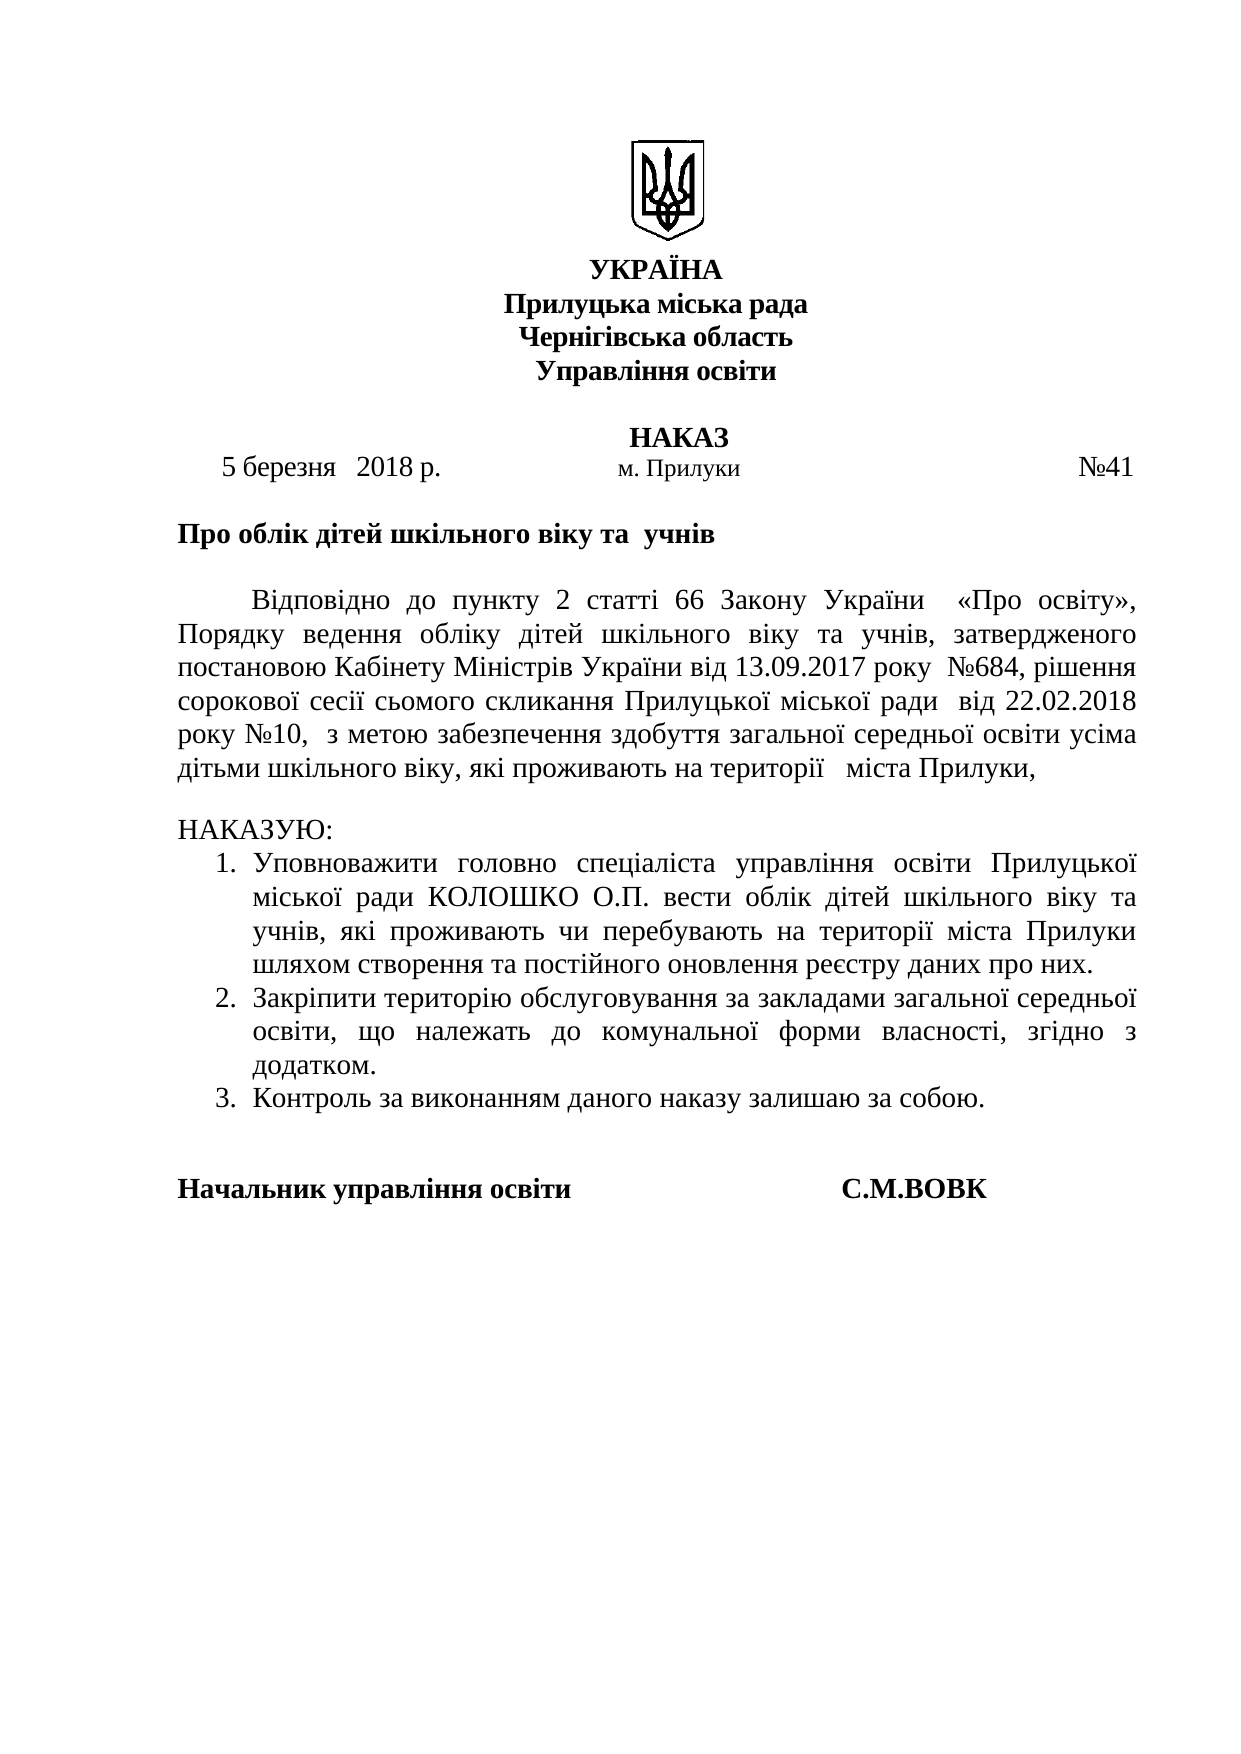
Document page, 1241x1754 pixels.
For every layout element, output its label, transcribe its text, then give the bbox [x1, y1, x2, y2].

text Начальник управління освіти С.М.ВОВК [177, 1171, 1137, 1205]
text Прилуцька міська рада [177, 286, 1134, 319]
list Уповноважити головно спеціаліста управління освіти Прилуцької міської ради КОЛОШКО О.П. вести облік дітей шкільного віку та учнів, які проживають чи перебувають на території міста Прилуки шляхом створення та постійного оновлення реєстру даних про них. [215, 846, 1138, 980]
text НАКАЗУЮ: [177, 812, 1137, 846]
table_header 5 березня 2018 р. [166, 420, 494, 482]
table_header №41 [823, 420, 1148, 482]
text Про облік дітей шкільного віку та учнів [177, 516, 1137, 549]
text Управління освіти [177, 353, 1134, 386]
picture [631, 140, 705, 241]
text Чернігівська область [177, 319, 1134, 353]
list Закріпити територію обслуговування за закладами загальної середньої освіти, що належать до комунальної форми власності, згідно з додатком. [215, 980, 1137, 1080]
list Контроль за виконанням даного наказу залишаю за собою. [215, 1080, 1138, 1114]
table_header НАКАЗ м. Прилуки [494, 420, 822, 482]
text Відповідно до пункту 2 статті 66 Закону України «Про освіту», Порядку ведення обліку дітей шкільного віку та учнів, затвердженого постановою Кабінету Міністрів України від 13.09.2017 року №684, рішення сорокової сесії сьомого скликання Прилуцької міської ради від 22.02.2018 року №10, з метою забезпечення здобуття загальної середньої освіти усіма дітьми шкільного віку, які проживають на території міста Прилуки, [177, 582, 1138, 784]
text УКРАЇНА [177, 252, 1134, 286]
